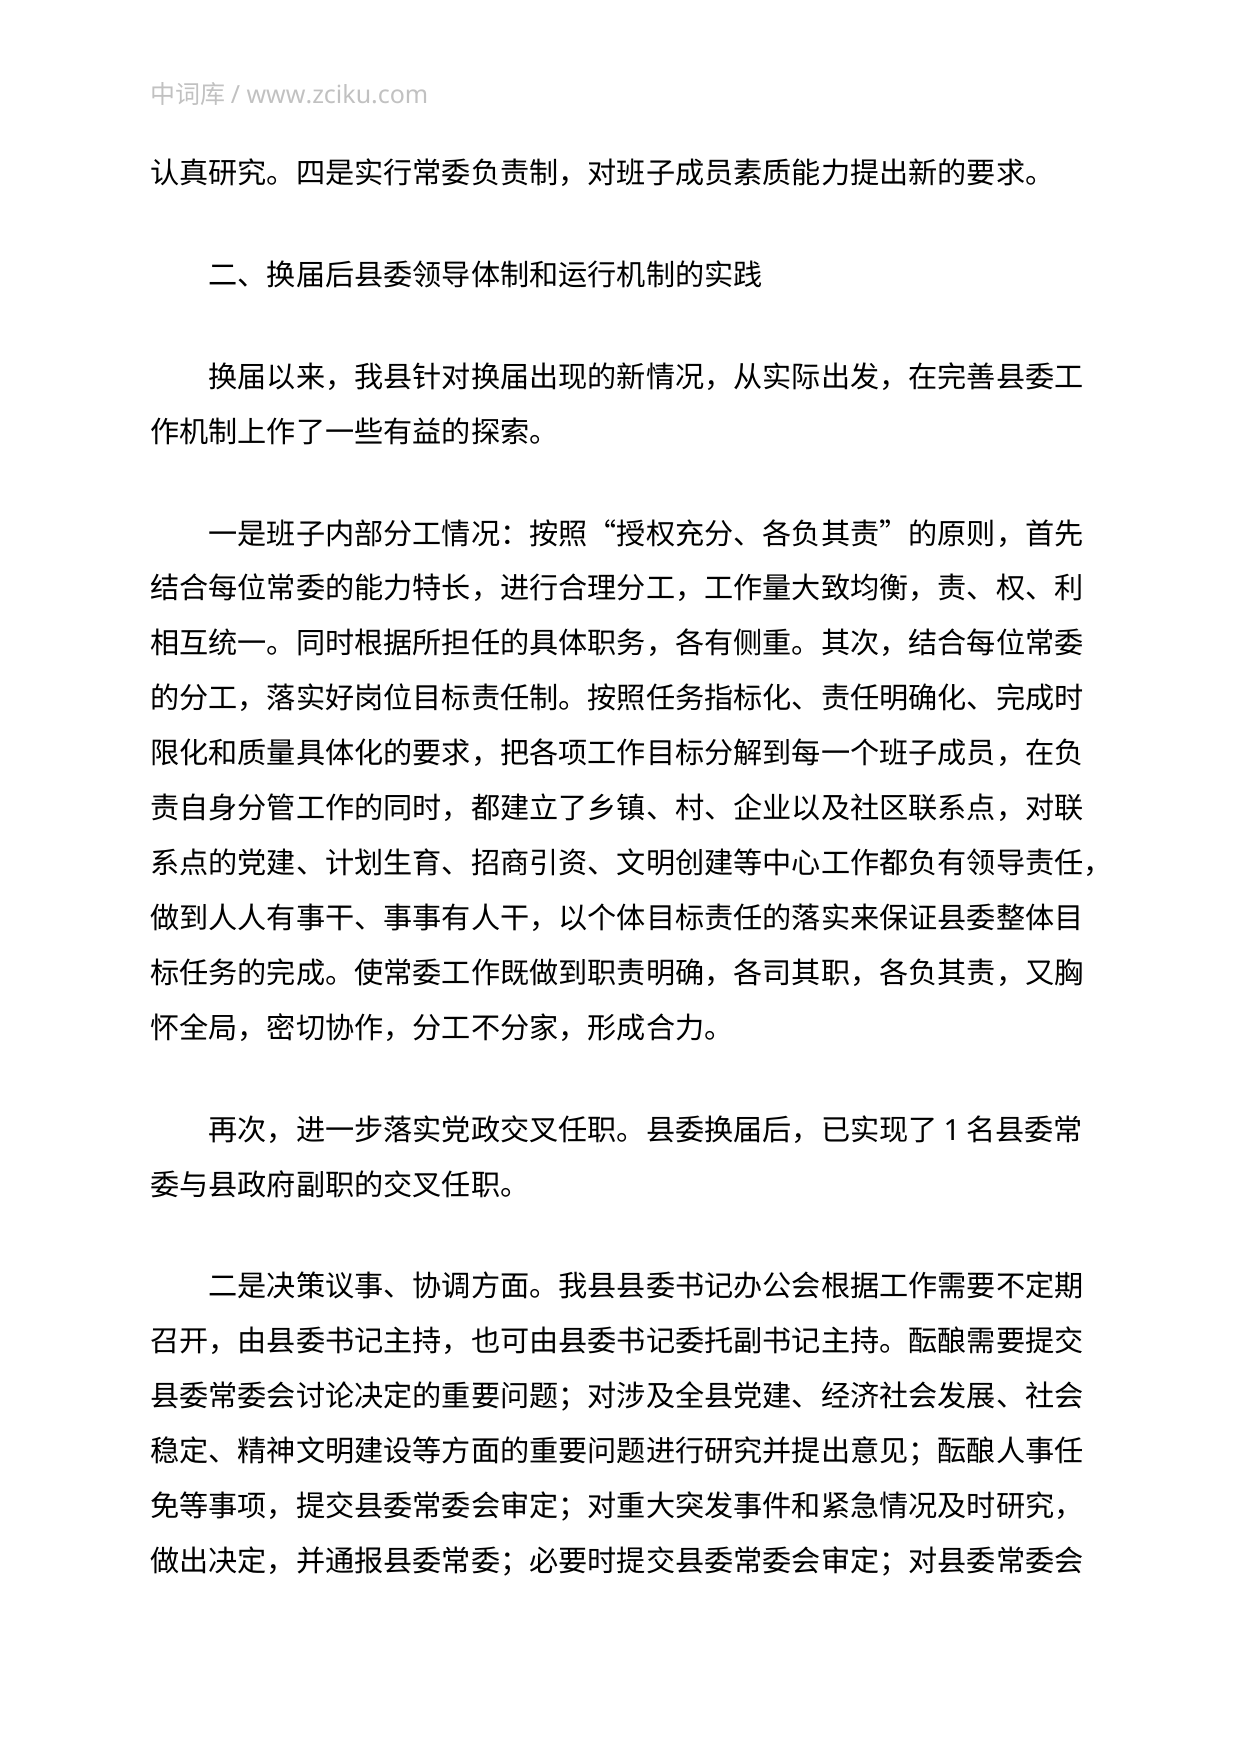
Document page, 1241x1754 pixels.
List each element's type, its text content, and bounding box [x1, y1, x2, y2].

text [150, 150, 1090, 192]
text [150, 1263, 1090, 1579]
text 一是班子内部分工情况：按照“授权充分、各负其责”的原则，首先结合每位常委的能力特长，进行合理分工，工作量大致均衡，责、权、利相互统一。同时根据所担任的具体职务，各有侧重。其次，结合每位常委的分工，落实好岗位目标责任制。按照任务指标化、责任明确化、完成时限化和质量具体化的要求，把各项工作目标分解到每一个班子成员，在负责自身分管工作的同时，都建立了乡镇、村、企业以及社区联系点，对联系点的党建、计划生育、招商引资、文明创建等中心工作都负有领导责任，做到人人有事干、事事有人干，以个体目标责任的落实来保证县委整体目标任务的完成。使常委工作既做到职责明确，各司其职，各负其责，又胸怀全局，密切协作，分工不分家，形成合力。 [150, 510, 1090, 1047]
text 再次，进一步落实党政交叉任职。县委换届后，已实现了1名县委常委与县政府副职的交叉任职。 [150, 1106, 1090, 1203]
text 换届以来，我县针对换届出现的新情况，从实际出发，在完善县委工作机制上作了一些有益的探索。 [150, 353, 1090, 451]
text 二、换届后县委领导体制和运行机制的实践 [150, 252, 1090, 294]
